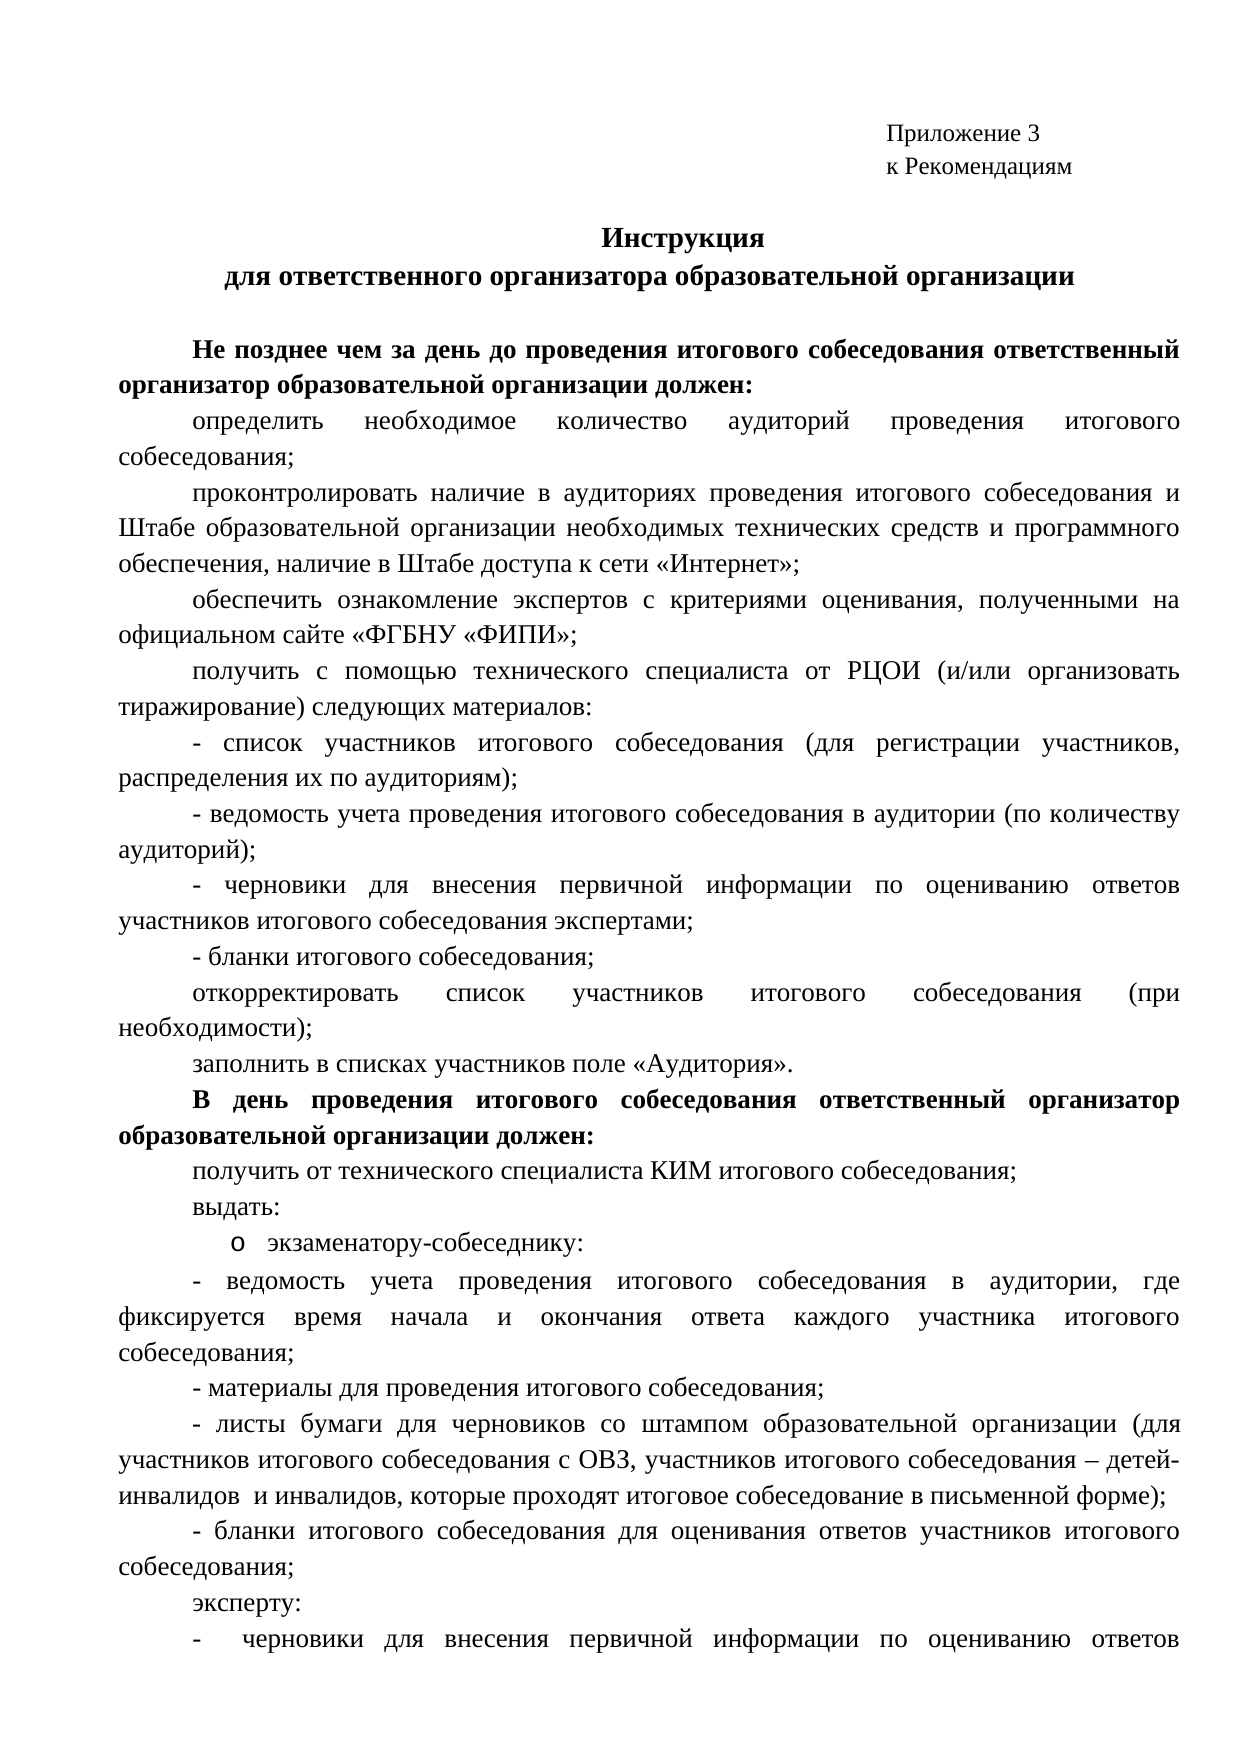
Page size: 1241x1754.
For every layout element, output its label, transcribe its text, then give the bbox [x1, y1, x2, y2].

subtitle Приложение 3 [886, 118, 1181, 147]
text проконтролировать наличие в аудиториях проведения итогового собеседования и Штабе образовательной организации необходимых технических средств и программного обеспечения, наличие в Штабе доступа к сети «Интернет»; [118, 476, 1181, 578]
text к Рекомендациям [886, 151, 1181, 180]
text Не позднее чем за день до проведения итогового собеседования ответственный организатор образовательной организации должен: [118, 333, 1181, 399]
text - листы бумаги для черновиков со штампом образовательной организации (для участников итогового собеседования с ОВЗ, участников итогового собеседования – детей-инвалидов и инвалидов, которые проходят итоговое собеседование в письменной форме); [118, 1407, 1181, 1510]
text эксперту: [118, 1586, 1181, 1617]
text обеспечить ознакомление экспертов с критериями оценивания, полученными на официальном сайте «ФГБНУ «ФИПИ»; [118, 583, 1181, 650]
list экзаменатору-собеседнику: [229, 1226, 1181, 1259]
text выдать: [118, 1190, 1181, 1221]
list - ведомость учета проведения итогового собеседования в аудитории, где фиксируется время начала и окончания ответа каждого участника итогового собеседования; [118, 1264, 1181, 1367]
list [118, 1622, 1181, 1653]
text - ведомость учета проведения итогового собеседования в аудитории (по количеству аудиторий); [118, 797, 1181, 864]
list - бланки итогового собеседования для оценивания ответов участников итогового собеседования; [118, 1514, 1181, 1581]
text Инструкция для ответственного организатора образовательной организации [118, 220, 1181, 292]
text - черновики для внесения первичной информации по оцениванию ответов участников итогового собеседования экспертами; [118, 869, 1181, 936]
text - список участников итогового собеседования (для регистрации участников, распределения их по аудиториям); [118, 726, 1181, 793]
text получить с помощью технического специалиста от РЦОИ (и/или организовать тиражирование) следующих материалов: [118, 654, 1181, 721]
text откорректировать список участников итогового собеседования (при необходимости); [118, 976, 1181, 1043]
text определить необходимое количество аудиторий проведения итогового собеседования; [118, 404, 1181, 471]
text В день проведения итогового собеседования ответственный организатор образовательной организации должен: [118, 1083, 1181, 1150]
text заполнить в списках участников поле «Аудитория». [118, 1047, 1181, 1078]
list - материалы для проведения итогового собеседования; [118, 1372, 1181, 1403]
text получить от технического специалиста КИМ итогового собеседования; [118, 1154, 1181, 1186]
text - бланки итогового собеседования; [118, 940, 1181, 971]
